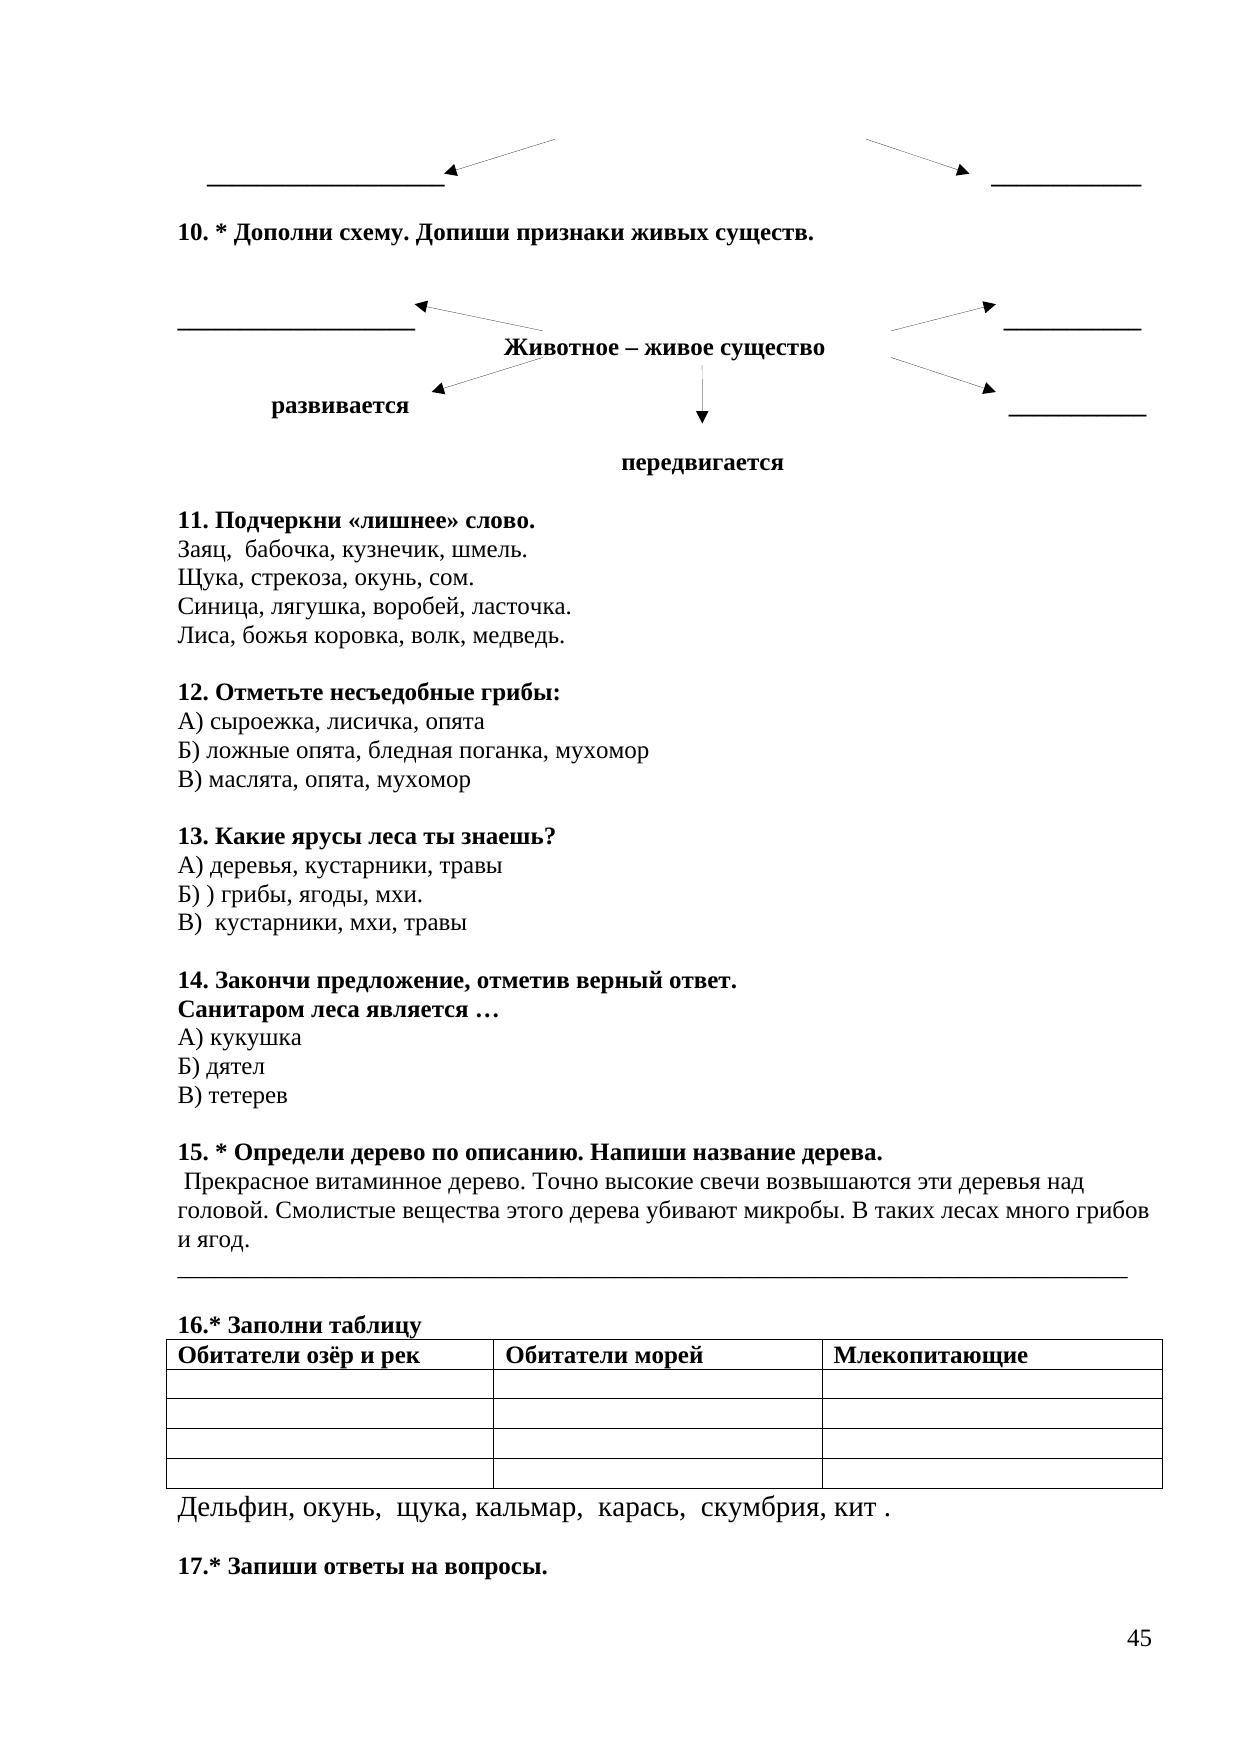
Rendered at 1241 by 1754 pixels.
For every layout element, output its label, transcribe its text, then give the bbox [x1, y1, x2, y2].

text ___________________ ____________ [177, 160, 1152, 189]
text Лиса, божья коровка, волк, медведь. [177, 620, 1152, 649]
text развивается ___________ [703, 390, 1152, 419]
table_header Обитатели морей [494, 1340, 822, 1368]
text В) кустарники, мхи, травы [177, 907, 1152, 936]
text 11. Подчеркни «лишнее» слово. [177, 505, 1152, 534]
text ____________________________________________________________________________ [177, 1252, 1152, 1281]
text 13. Какие ярусы леса ты знаешь? [177, 821, 1152, 850]
text В) тетерев [177, 1080, 1152, 1109]
text Щука, стрекоза, окунь, сом. [177, 562, 1152, 591]
text Прекрасное витаминное дерево. Точно высокие свечи возвышаются эти деревья над головой. Смолистые вещества этого дерева убивают микробы. В таких лесах много грибов и ягод. [177, 1166, 1152, 1252]
text передвигается [177, 447, 1152, 476]
text Животное – живое существо [177, 332, 1152, 361]
text А) деревья, кустарники, травы [177, 850, 1152, 879]
text Заяц, бабочка, кузнечик, шмель. [177, 534, 1152, 562]
text 10. * Дополни схему. Допиши признаки живых существ. [177, 217, 1152, 246]
table_cell [494, 1399, 822, 1428]
text Санитаром леса является … [177, 994, 1152, 1022]
table_cell [167, 1370, 493, 1398]
text Дельфин, окунь, щука, кальмар, карась, скумбрия, кит . [177, 1489, 1152, 1522]
text ___________________ ___________ [177, 304, 1152, 332]
text 15. * Определи дерево по описанию. Напиши название дерева. [177, 1137, 1152, 1166]
table_cell [823, 1370, 1162, 1398]
text 17.* Запиши ответы на вопросы. [177, 1551, 1152, 1580]
text 16.* Заполни таблицу [177, 1310, 1152, 1339]
table_cell [494, 1459, 822, 1488]
table_cell [823, 1399, 1162, 1428]
table_cell [167, 1399, 493, 1428]
text развивается ___________ [177, 390, 702, 419]
text Б) ) грибы, ягоды, мхи. [177, 879, 1152, 907]
table_cell [167, 1459, 493, 1488]
table_cell [494, 1429, 822, 1458]
table_header Млекопитающие [823, 1340, 1162, 1368]
table_cell [167, 1429, 493, 1458]
text Б) дятел [177, 1051, 1152, 1080]
text 14. Закончи предложение, отметив верный ответ. [177, 965, 1152, 994]
text А) сыроежка, лисичка, опята [177, 706, 1152, 735]
text В) маслята, опята, мухомор [177, 764, 1152, 792]
table_cell [494, 1370, 822, 1398]
text 12. Отметьте несъедобные грибы: [177, 677, 1152, 706]
table_cell [823, 1429, 1162, 1458]
text Б) ложные опята, бледная поганка, мухомор [177, 735, 1152, 764]
table_header Обитатели озёр и рек [167, 1340, 493, 1368]
table_cell [823, 1459, 1162, 1488]
text А) кукушка [177, 1022, 1152, 1051]
text Синица, лягушка, воробей, ласточка. [177, 591, 1152, 620]
